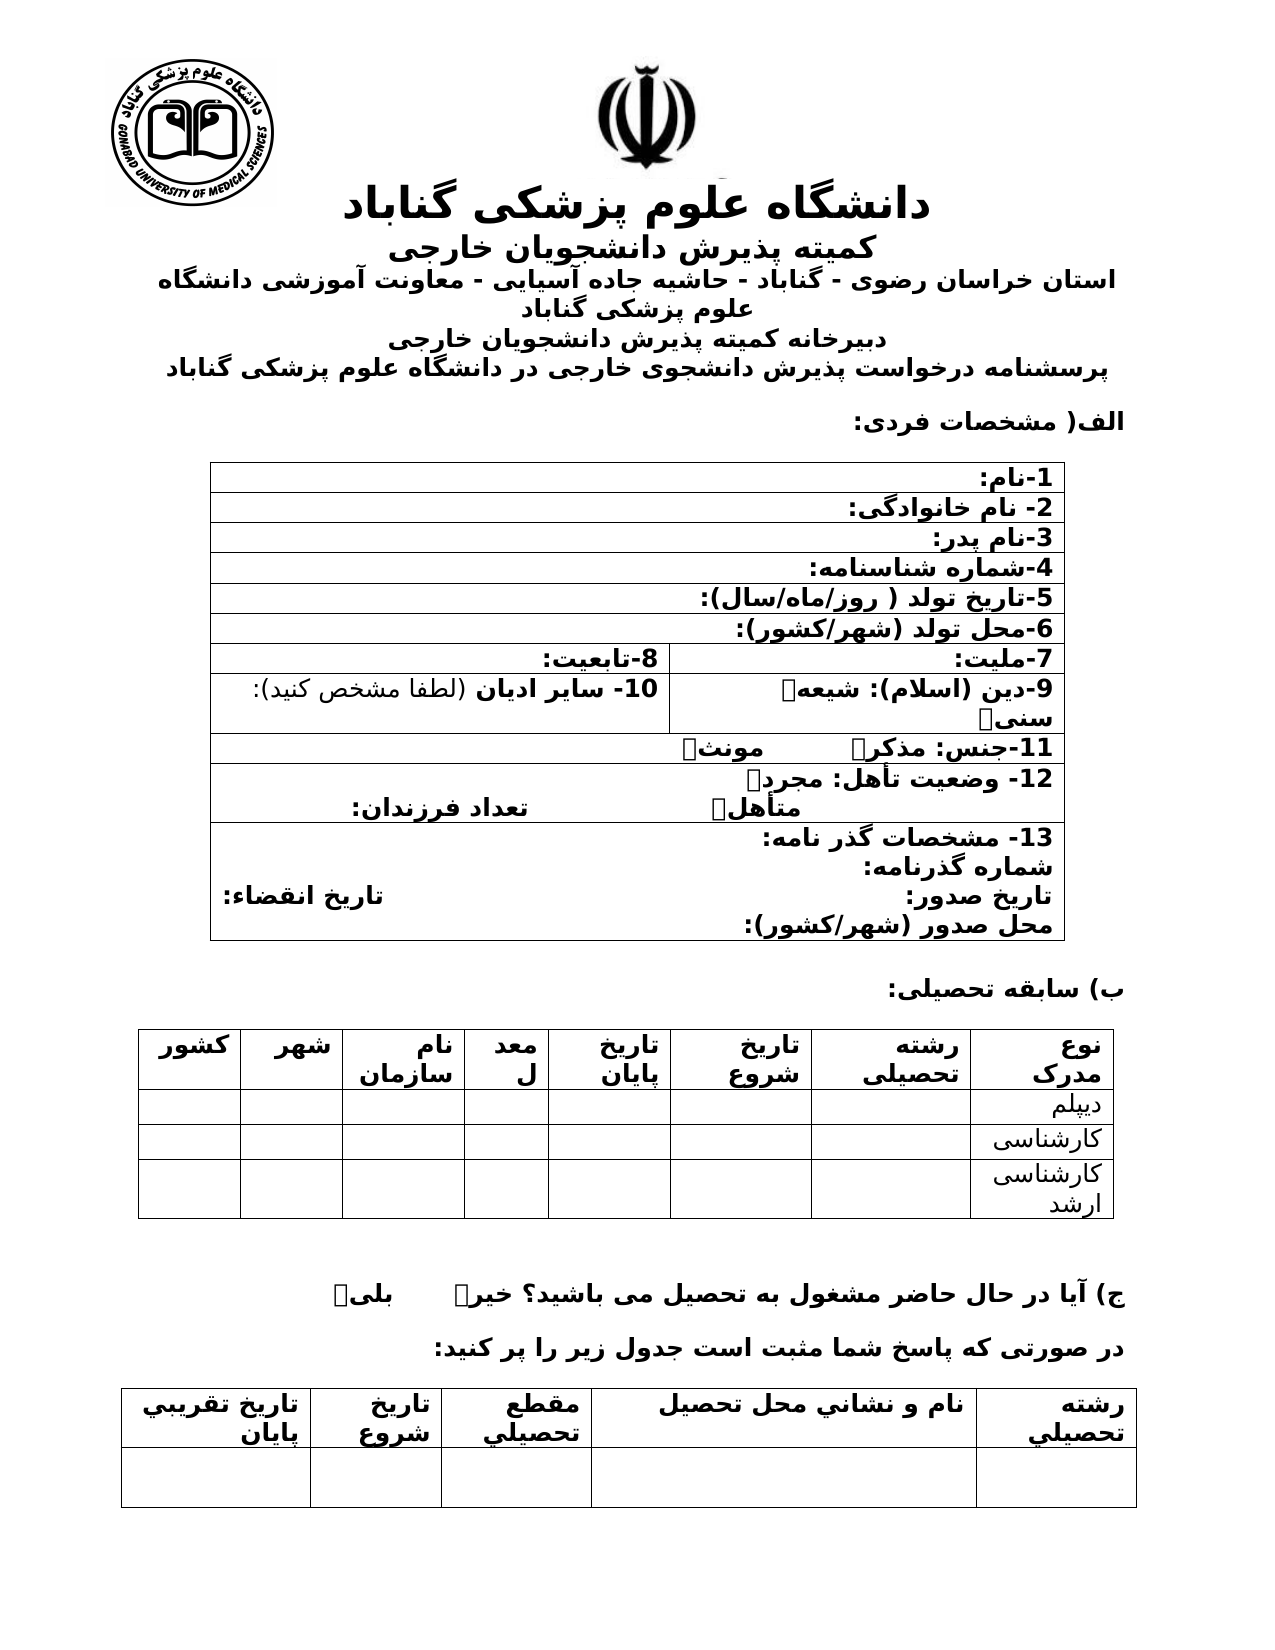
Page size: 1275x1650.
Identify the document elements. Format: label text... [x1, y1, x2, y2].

table_cell [812, 1125, 970, 1159]
table_cell [465, 1090, 548, 1123]
table_cell [241, 1090, 342, 1123]
picture [551, 56, 743, 179]
table_cell [122, 1448, 310, 1507]
table_header تاریخ پایان [549, 1030, 670, 1088]
table_cell 8-تابعیت: [211, 644, 669, 673]
table_header شهر [241, 1030, 342, 1088]
table_cell [671, 1090, 811, 1123]
text دانشگاه علوم پزشکی گناباد [150, 178, 1125, 229]
table_cell [343, 1160, 464, 1218]
text الف( مشخصات فردی: [150, 407, 1125, 436]
table_header نام سازمان [343, 1030, 464, 1088]
table_header مقطع تحصيلي [442, 1389, 591, 1447]
table_header تاریخ تقریبي پایان [122, 1389, 310, 1447]
text ج) آیا در حال حاضر مشغول به تحصیل می باشید؟ خیر بلی [150, 1279, 1125, 1308]
table_cell [241, 1160, 342, 1218]
table_cell [343, 1090, 464, 1123]
table_cell [311, 1448, 441, 1507]
table_cell 6-محل تولد (شهر/کشور): [211, 614, 1064, 643]
table_cell دیپلم [971, 1090, 1113, 1123]
table_cell کارشناسی [971, 1125, 1113, 1159]
table_header تاریخ شروع [671, 1030, 811, 1088]
table_cell 5-تاریخ تولد ( روز/ماه/سال): [211, 584, 1064, 613]
table_cell 2- نام خانوادگی: [211, 493, 1064, 522]
table_cell [671, 1160, 811, 1218]
table_cell 3-نام پدر: [211, 523, 1064, 552]
table_cell [139, 1090, 240, 1123]
table_cell 7-ملیت: [670, 644, 1064, 673]
table_cell [343, 1125, 464, 1159]
table_cell [465, 1160, 548, 1218]
table_header 1-نام: [211, 463, 1064, 492]
table_cell 13- مشخصات گذر نامه: شماره گذرنامه: تاریخ صدور: تاریخ انقضاء: محل صدور (شهر/کشور): [211, 823, 1064, 940]
table_header معدل [465, 1030, 548, 1088]
table_cell [139, 1125, 240, 1159]
text کمیته پذیرش دانشجویان خارجی [150, 229, 1125, 265]
table_cell [671, 1125, 811, 1159]
table_cell [442, 1448, 591, 1507]
table_header نوع مدرک [971, 1030, 1113, 1088]
picture [105, 58, 278, 207]
table_cell 12- وضعیت تأهل: مجرد متأهل تعداد فرزندان: [211, 764, 1064, 822]
table_cell [977, 1448, 1136, 1507]
table_cell [549, 1090, 670, 1123]
table_cell 11-جنس: مذکر مونث [211, 734, 1064, 763]
table_cell [465, 1125, 548, 1159]
table_header کشور [139, 1030, 240, 1088]
table_cell [139, 1160, 240, 1218]
table_header رشته تحصيلي [977, 1389, 1136, 1447]
text پرسشنامه درخواست پذیرش دانشجوی خارجی در دانشگاه علوم پزشکی گناباد [150, 353, 1125, 382]
text در صورتی که پاسخ شما مثبت است جدول زیر را پر کنید: [150, 1333, 1125, 1363]
table_cell [241, 1125, 342, 1159]
table_header نام و نشاني محل تحصيل [592, 1389, 976, 1447]
table_cell [549, 1160, 670, 1218]
table_cell [812, 1160, 970, 1218]
table_cell [549, 1125, 670, 1159]
table_header تاریخ شروع [311, 1389, 441, 1447]
table_cell 10- سایر ادیان (لطفا مشخص کنید): [211, 674, 669, 732]
table_cell 9-دین (اسلام): شیعه سنی [670, 674, 1064, 732]
table_cell 4-شماره شناسنامه: [211, 553, 1064, 582]
table_cell کارشناسی ارشد [971, 1160, 1113, 1218]
text دبیرخانه کمیته پذیرش دانشجویان خارجی [150, 324, 1125, 353]
table_header رشته تحصیلی [812, 1030, 970, 1088]
table_cell [592, 1448, 976, 1507]
text ب) سابقه تحصیلی: [150, 975, 1125, 1004]
text استان خراسان رضوی - گناباد - حاشیه جاده آسیایی - معاونت آموزشی دانشگاه علوم پزشکی گناباد [150, 265, 1125, 324]
table_cell [812, 1090, 970, 1123]
